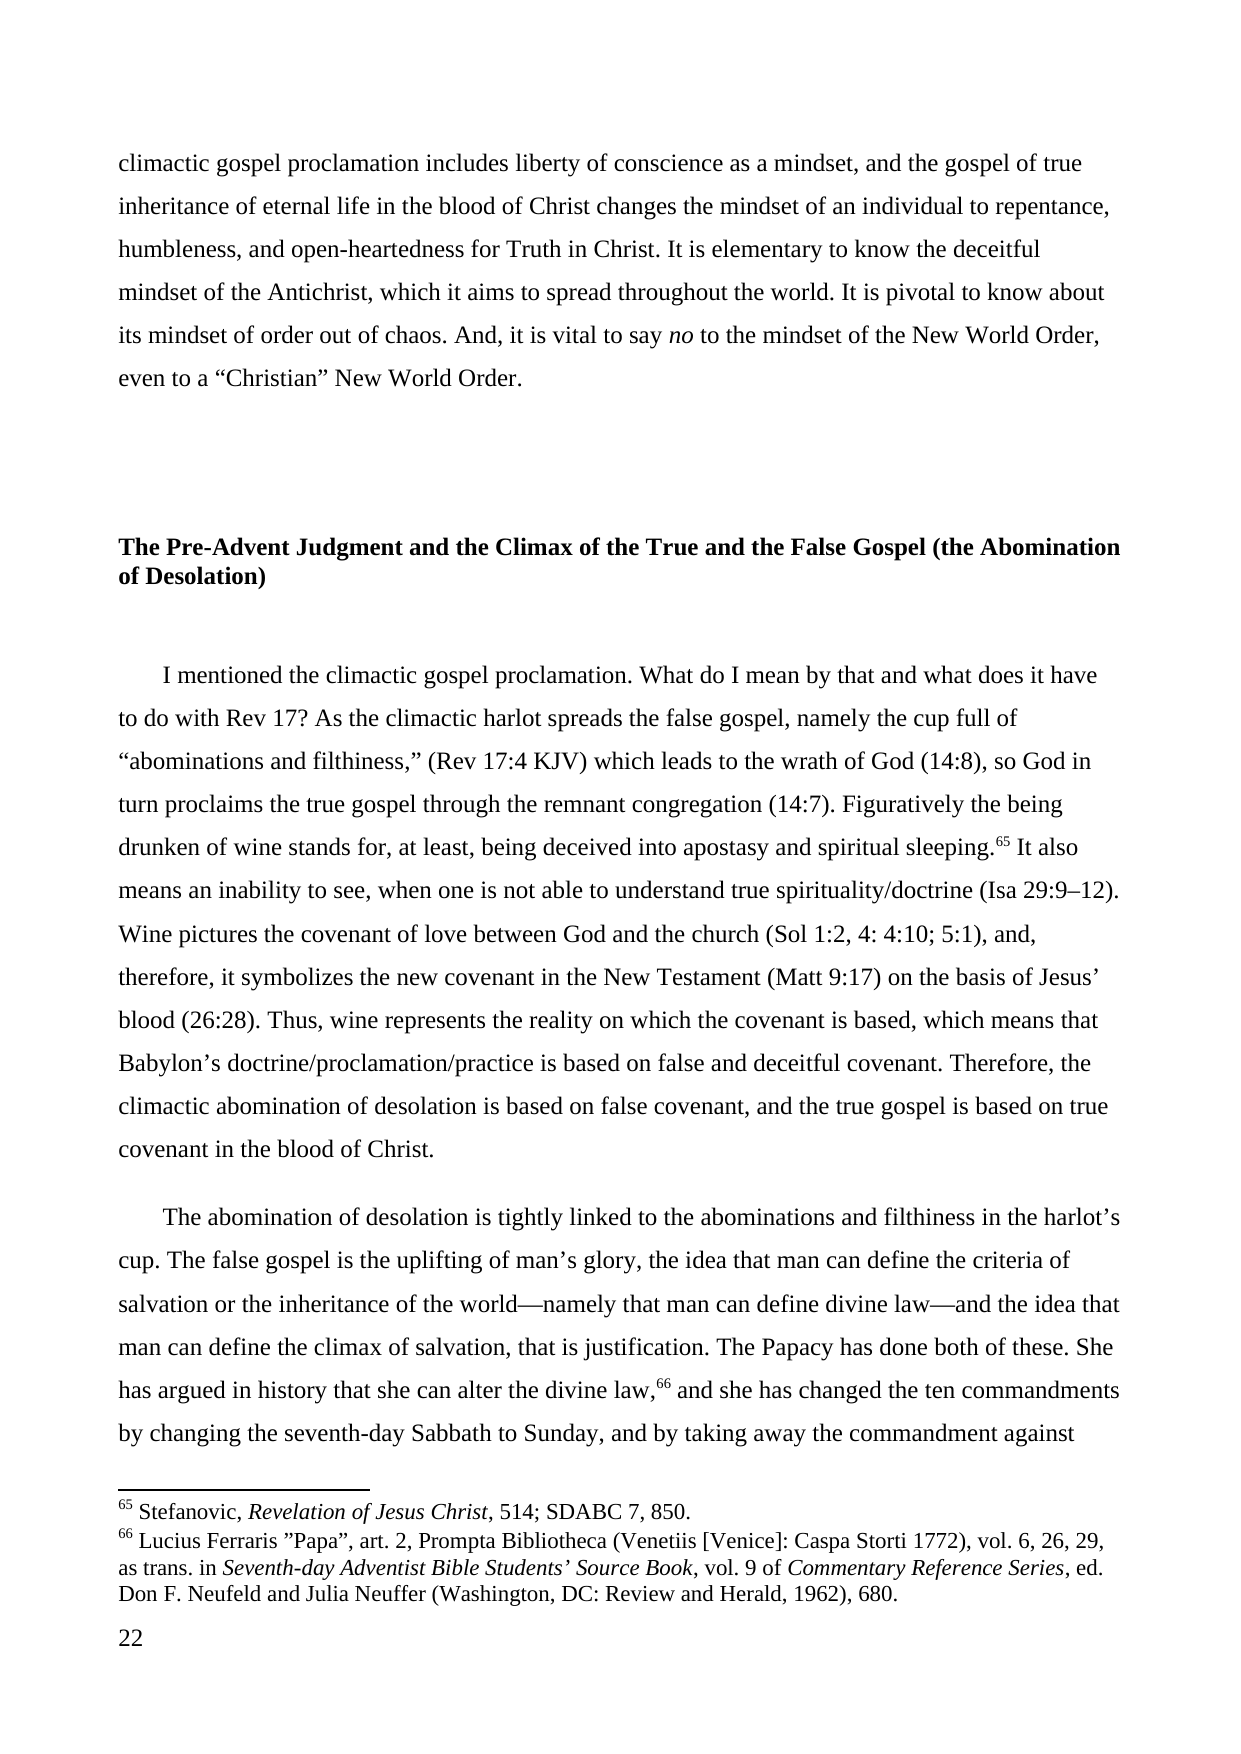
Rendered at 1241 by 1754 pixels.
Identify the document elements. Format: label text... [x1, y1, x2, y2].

subtitle The Pre-Advent Judgment and the Climax of the True and the False Gospel (the Abomination of Desolation) [118, 532, 1122, 590]
text Even if we would be ready for the last great deception when it arrives, how about the rest of the people of the world? What kind of a picture do people have of us, Adventists, if we go along with all kinds of deceptive policies of the global elite, even when they suppress the basic rights of people? Through deceptions the mindset of the people is being shaped, leading them to be sympathetic for global policies, even totalitarian ones, because the policies seem to be for the common good, such as for the common security and/or sustainability and/or health. This might be how (some) people take sides even before the Sunday law because of their concern of the livelihoods of themselves and their families, and because of a concern of their reputation or fear of not being politically correct; and they might hold on to their totalitarian or authoritarian opinions because of their pride or fear during the Sunday law. We have to think of these people, as well. The climactic gospel proclamation includes liberty of conscience as a mindset, and the gospel of true inheritance of eternal life in the blood of Christ changes the mindset of an individual to repentance, humbleness, and open-heartedness for Truth in Christ. It is elementary to know the deceitful mindset of the Antichrist, which it aims to spread throughout the world. It is pivotal to know about its mindset of order out of chaos. And, it is vital to say no to the mindset of the New World Order, even to a “Christian” New World Order. [118, 148, 1122, 392]
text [118, 1202, 1122, 1447]
text I mentioned the climactic gospel proclamation. What do I mean by that and what does it have to do with Rev 17? As the climactic harlot spreads the false gospel, namely the cup full of “abominations and filthiness,” (Rev 17:4 KJV) which leads to the wrath of God (14:8), so God in turn proclaims the true gospel through the remnant congregation (14:7). Figuratively the being drunken of wine stands for, at least, being deceived into apostasy and spiritual sleeping. It also means an inability to see, when one is not able to understand true spirituality/doctrine (Isa 29:9–12). Wine pictures the covenant of love between God and the church (Sol 1:2, 4: 4:10; 5:1), and, therefore, it symbolizes the new covenant in the New Testament (Matt 9:17) on the basis of Jesus’ blood (26:28). Thus, wine represents the reality on which the covenant is based, which means that Babylon’s doctrine/proclamation/practice is based on false and deceitful covenant. Therefore, the climactic abomination of desolation is based on false covenant, and the true gospel is based on true covenant in the blood of Christ. [118, 660, 1122, 1163]
